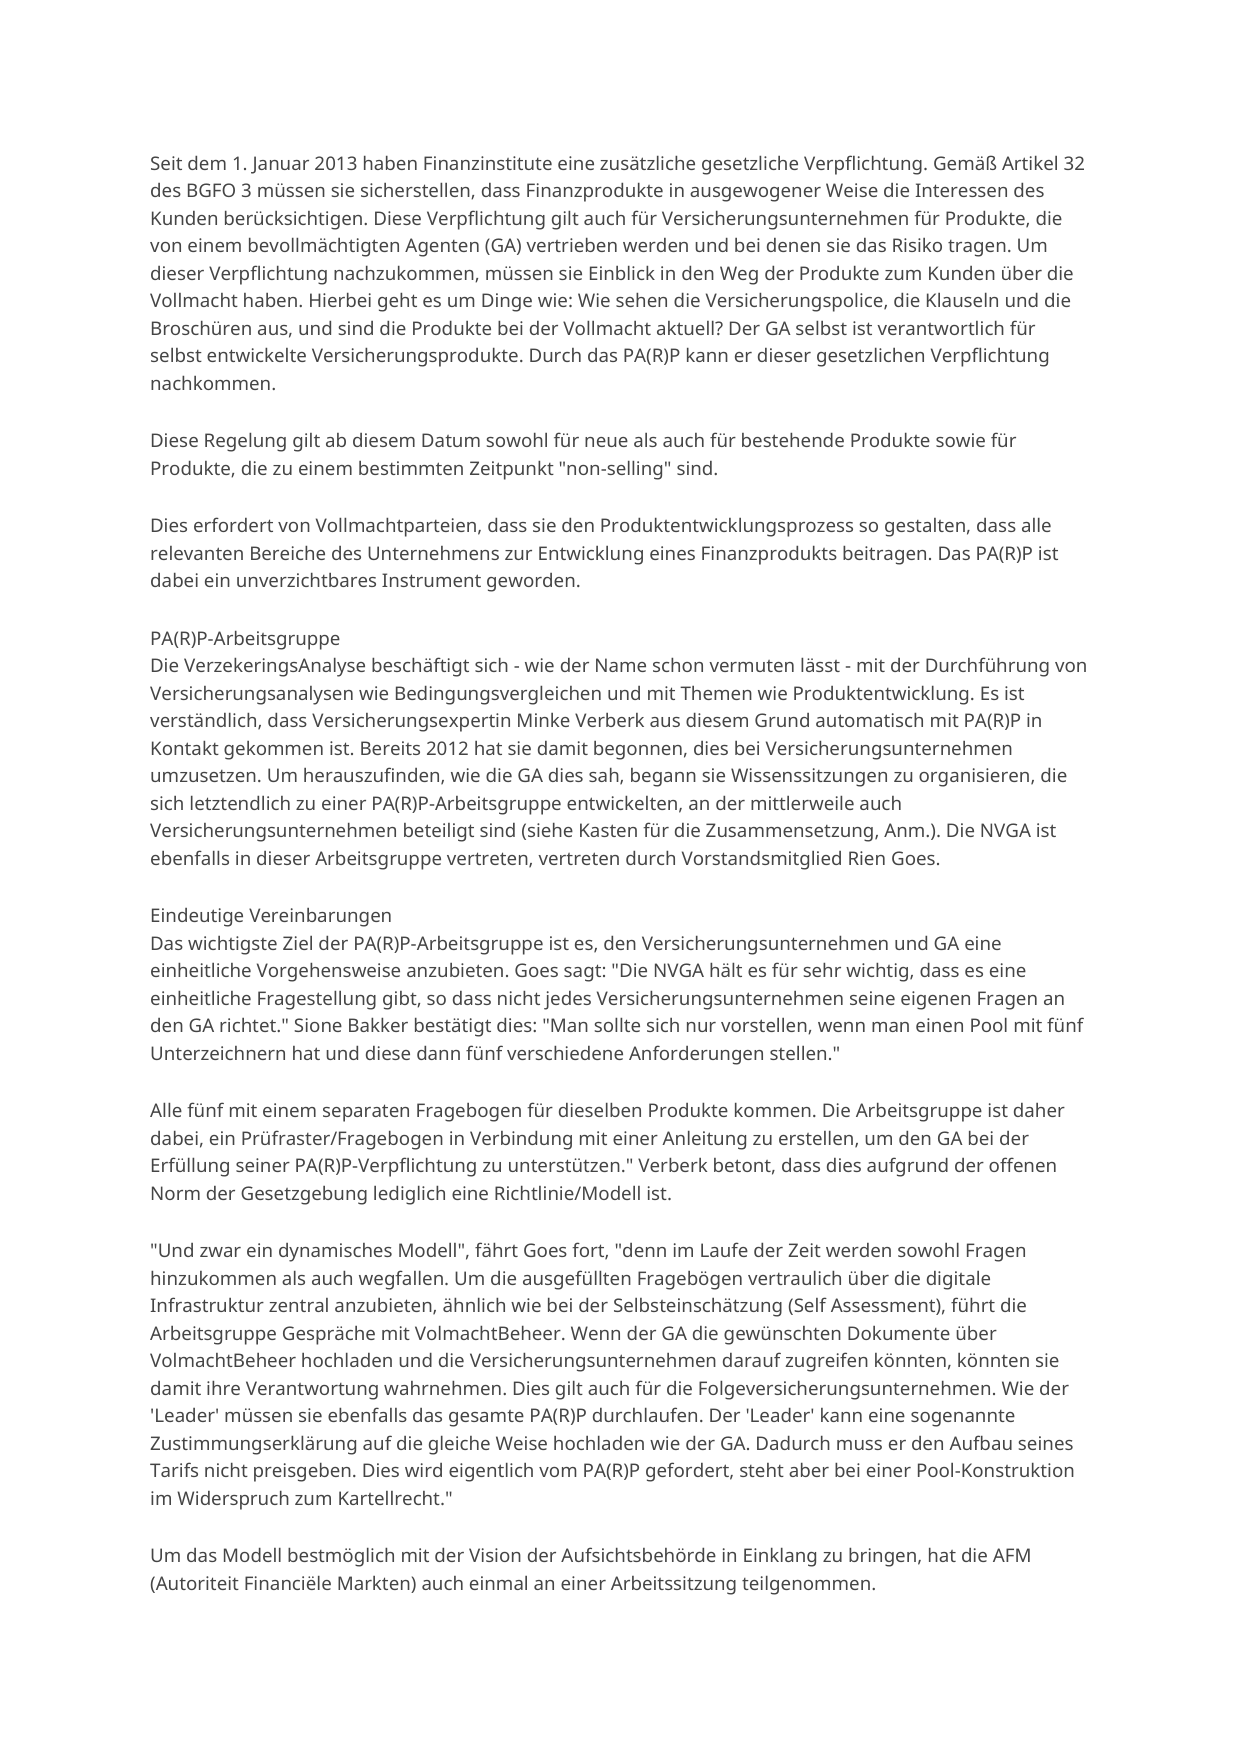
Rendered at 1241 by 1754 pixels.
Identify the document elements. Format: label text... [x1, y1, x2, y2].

text Die VerzekeringsAnalyse beschäftigt sich - wie der Name schon vermuten lässt - mit der Durchführung von Versicherungsanalysen wie Bedingungsvergleichen und mit Themen wie Produktentwicklung. Es ist verständlich, dass Versicherungsexpertin Minke Verberk aus diesem Grund automatisch mit PA(R)P in Kontakt gekommen ist. Bereits 2012 hat sie damit begonnen, dies bei Versicherungsunternehmen umzusetzen. Um herauszufinden, wie die GA dies sah, begann sie Wissenssitzungen zu organisieren, die sich letztendlich zu einer PA(R)P-Arbeitsgruppe entwickelten, an der mittlerweile auch Versicherungsunternehmen beteiligt sind (siehe Kasten für die Zusammensetzung, Anm.). Die NVGA ist ebenfalls in dieser Arbeitsgruppe vertreten, vertreten durch Vorstandsmitglied Rien Goes. [150, 652, 1090, 871]
text Dies erfordert von Vollmachtparteien, dass sie den Produktentwicklungsprozess so gestalten, dass alle relevanten Bereiche des Unternehmens zur Entwicklung eines Finanzprodukts beitragen. Das PA(R)P ist dabei ein unverzichtbares Instrument geworden. [150, 482, 1090, 593]
text Alle fünf mit einem separaten Fragebogen für dieselben Produkte kommen. Die Arbeitsgruppe ist daher dabei, ein Prüfraster/Fragebogen in Verbindung mit einer Anleitung zu erstellen, um den GA bei der Erfüllung seiner PA(R)P-Verpflichtung zu unterstützen." Verberk betont, dass dies aufgrund der offenen Norm der Gesetzgebung lediglich eine Richtlinie/Modell ist. [150, 1067, 1090, 1206]
text PA(R)P-Arbeitsgruppe [150, 595, 1090, 651]
text Das wichtigste Ziel der PA(R)P-Arbeitsgruppe ist es, den Versicherungsunternehmen und GA eine einheitliche Vorgehensweise anzubieten. Goes sagt: "Die NVGA hält es für sehr wichtig, dass es eine einheitliche Fragestellung gibt, so dass nicht jedes Versicherungsunternehmen seine eigenen Fragen an den GA richtet." Sione Bakker bestätigt dies: "Man sollte sich nur vorstellen, wenn man einen Pool mit fünf Unterzeichnern hat und diese dann fünf verschiedene Anforderungen stellen." [150, 930, 1090, 1066]
text "Und zwar ein dynamisches Modell", fährt Goes fort, "denn im Laufe der Zeit werden sowohl Fragen hinzukommen als auch wegfallen. Um die ausgefüllten Fragebögen vertraulich über die digitale Infrastruktur zentral anzubieten, ähnlich wie bei der Selbsteinschätzung (Self Assessment), führt die Arbeitsgruppe Gespräche mit VolmachtBeheer. Wenn der GA die gewünschten Dokumente über VolmachtBeheer hochladen und die Versicherungsunternehmen darauf zugreifen könnten, könnten sie damit ihre Verantwortung wahrnehmen. Dies gilt auch für die Folgeversicherungsunternehmen. Wie der 'Leader' müssen sie ebenfalls das gesamte PA(R)P durchlaufen. Der 'Leader' kann eine sogenannte Zustimmungserklärung auf die gleiche Weise hochladen wie der GA. Dadurch muss er den Aufbau seines Tarifs nicht preisgeben. Dies wird eigentlich vom PA(R)P gefordert, steht aber bei einer Pool-Konstruktion im Widerspruch zum Kartellrecht." [150, 1207, 1090, 1511]
text Diese Regelung gilt ab diesem Datum sowohl für neue als auch für bestehende Produkte sowie für Produkte, die zu einem bestimmten Zeitpunkt "non-selling" sind. [150, 397, 1090, 481]
text Eindeutige Vereinbarungen [150, 872, 1090, 928]
text Seit dem 1. Januar 2013 haben Finanzinstitute eine zusätzliche gesetzliche Verpflichtung. Gemäß Artikel 32 des BGFO 3 müssen sie sicherstellen, dass Finanzprodukte in ausgewogener Weise die Interessen des Kunden berücksichtigen. Diese Verpflichtung gilt auch für Versicherungsunternehmen für Produkte, die von einem bevollmächtigten Agenten (GA) vertrieben werden und bei denen sie das Risiko tragen. Um dieser Verpflichtung nachzukommen, müssen sie Einblick in den Weg der Produkte zum Kunden über die Vollmacht haben. Hierbei geht es um Dinge wie: Wie sehen die Versicherungspolice, die Klauseln und die Broschüren aus, und sind die Produkte bei der Vollmacht aktuell? Der GA selbst ist verantwortlich für selbst entwickelte Versicherungsprodukte. Durch das PA(R)P kann er dieser gesetzlichen Verpflichtung nachkommen. [150, 150, 1090, 396]
text Um das Modell bestmöglich mit der Vision der Aufsichtsbehörde in Einklang zu bringen, hat die AFM (Autoriteit Financiële Markten) auch einmal an einer Arbeitssitzung teilgenommen. [150, 1512, 1090, 1596]
